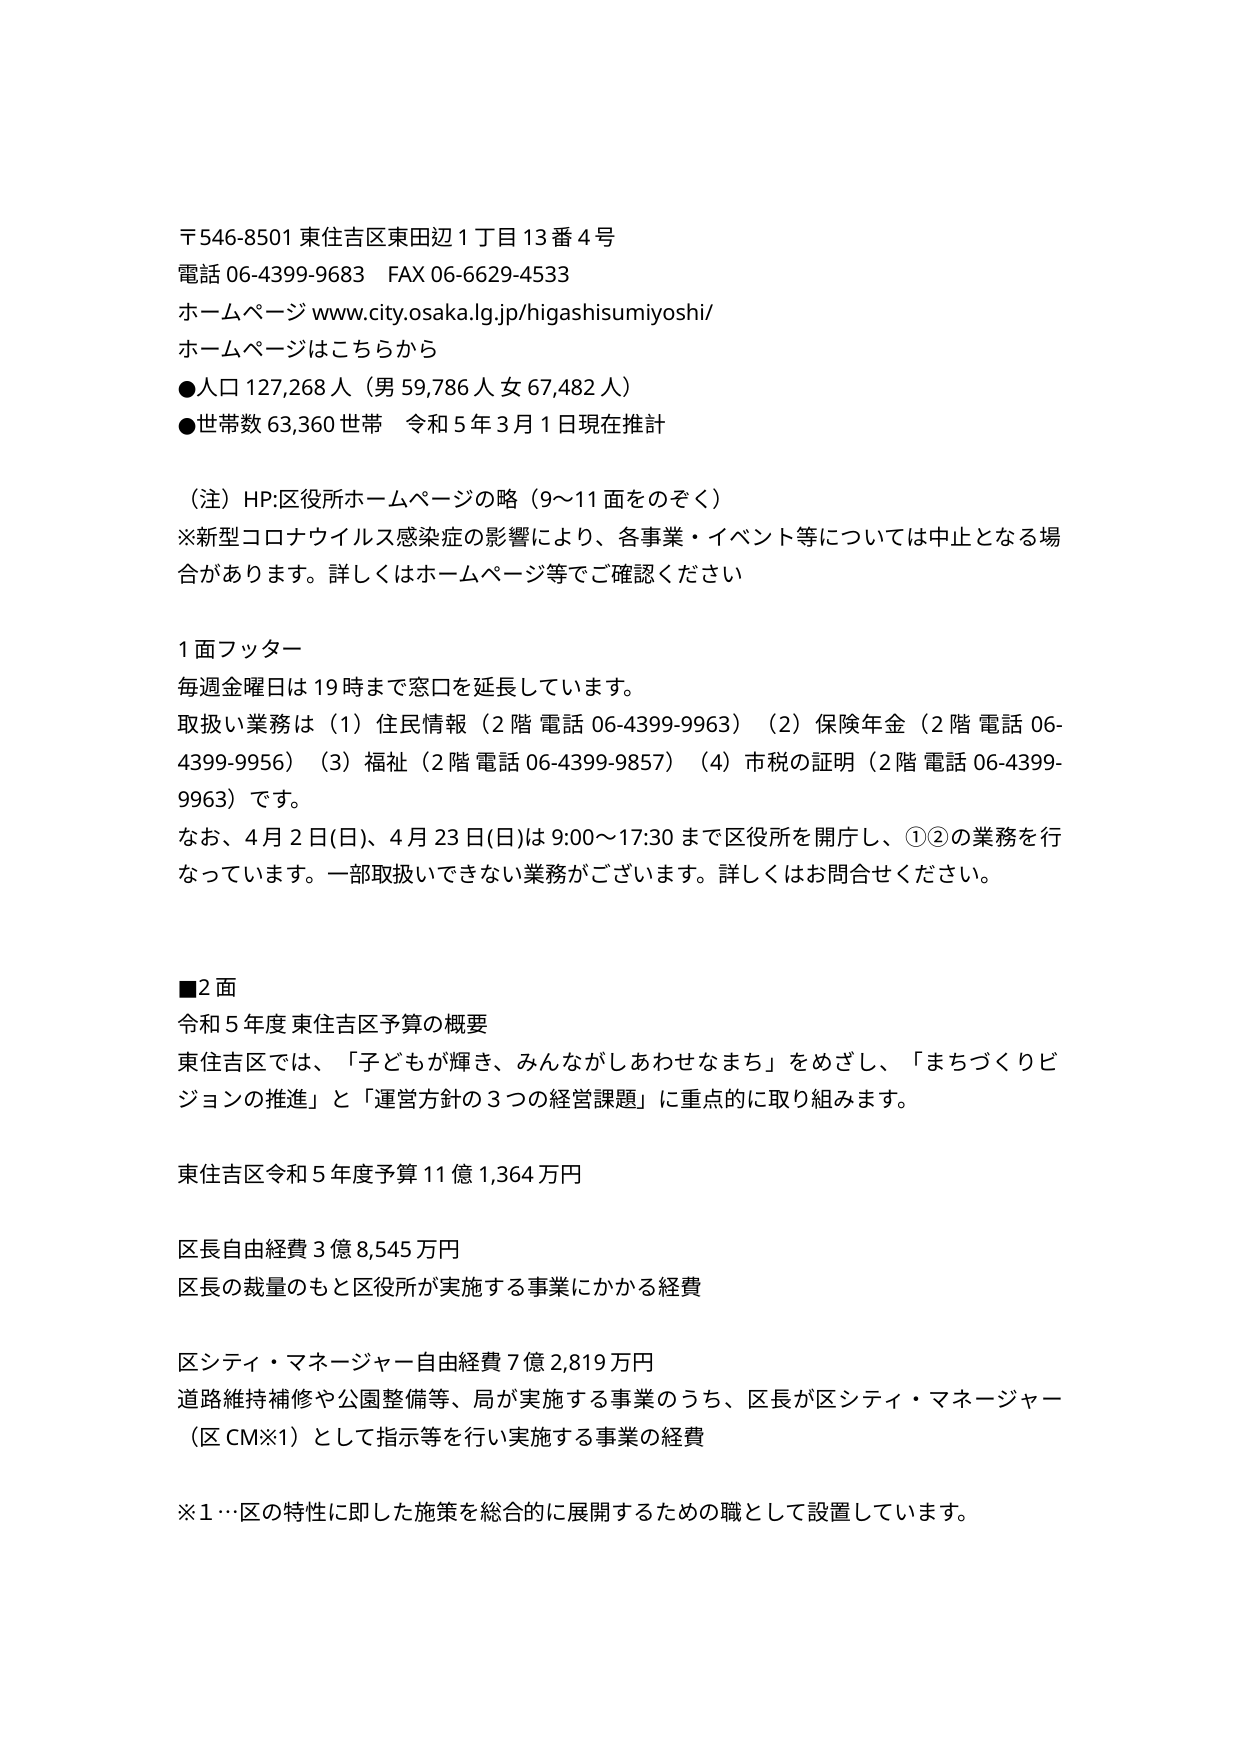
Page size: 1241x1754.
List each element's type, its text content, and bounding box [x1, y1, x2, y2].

text 〒546-8501 東住吉区東田辺1丁目13番4号 [177, 217, 1063, 254]
text ■2面 [177, 967, 1063, 1004]
text なお、4月2日(日)、4月23日(日)は9:00〜17:30まで区役所を開庁し、①②の業務を行なっています。一部取扱いできない業務がございます。詳しくはお問合せください。 [177, 817, 1063, 892]
text ホームページwww.city.osaka.lg.jp/higashisumiyoshi/ [177, 292, 1063, 329]
text 1面フッター [177, 629, 1063, 667]
text 東住吉区では、「子どもが輝き、みんながしあわせなまち」をめざし、「まちづくりビジョンの推進」と「運営方針の３つの経営課題」に重点的に取り組みます。 [177, 1042, 1063, 1117]
text （注）HP:区役所ホームページの略（9～11面をのぞく） [177, 479, 1063, 517]
text ●世帯数 63,360世帯 令和5年3月1日現在推計 [177, 404, 1063, 442]
text 取扱い業務は（1）住民情報（2階 電話 06-4399-9963）（2）保険年金（2階 電話 06-4399-9956）（3）福祉（2階 電話 06-4399-9857）（4）市税の証明（2階 電話 06-4399-9963）です。 [177, 704, 1063, 817]
text 東住吉区令和５年度予算11億1,364万円 [177, 1154, 1063, 1192]
text 区シティ・マネージャー自由経費7億2,819万円 [177, 1342, 1063, 1379]
text ※新型コロナウイルス感染症の影響により、各事業・イベント等については中止となる場合があります。詳しくはホームページ等でご確認ください [177, 517, 1063, 592]
text 毎週金曜日は19時まで窓口を延長しています。 [177, 667, 1063, 704]
text 区長の裁量のもと区役所が実施する事業にかかる経費 [177, 1267, 1063, 1304]
text 電話 06-4399-9683 FAX 06-6629-4533 [177, 254, 1063, 292]
text 区長自由経費3億8,545万円 [177, 1229, 1063, 1267]
text 令和５年度 東住吉区予算の概要 [177, 1004, 1063, 1042]
text ホームページはこちらから [177, 329, 1063, 367]
text 道路維持補修や公園整備等、局が実施する事業のうち、区長が区シティ・マネージャー（区CM※1）として指示等を行い実施する事業の経費 [177, 1379, 1063, 1454]
text ※１…区の特性に即した施策を総合的に展開するための職として設置しています。 [177, 1492, 1063, 1529]
text ●人口 127,268人（男 59,786人 女 67,482人） [177, 367, 1063, 404]
